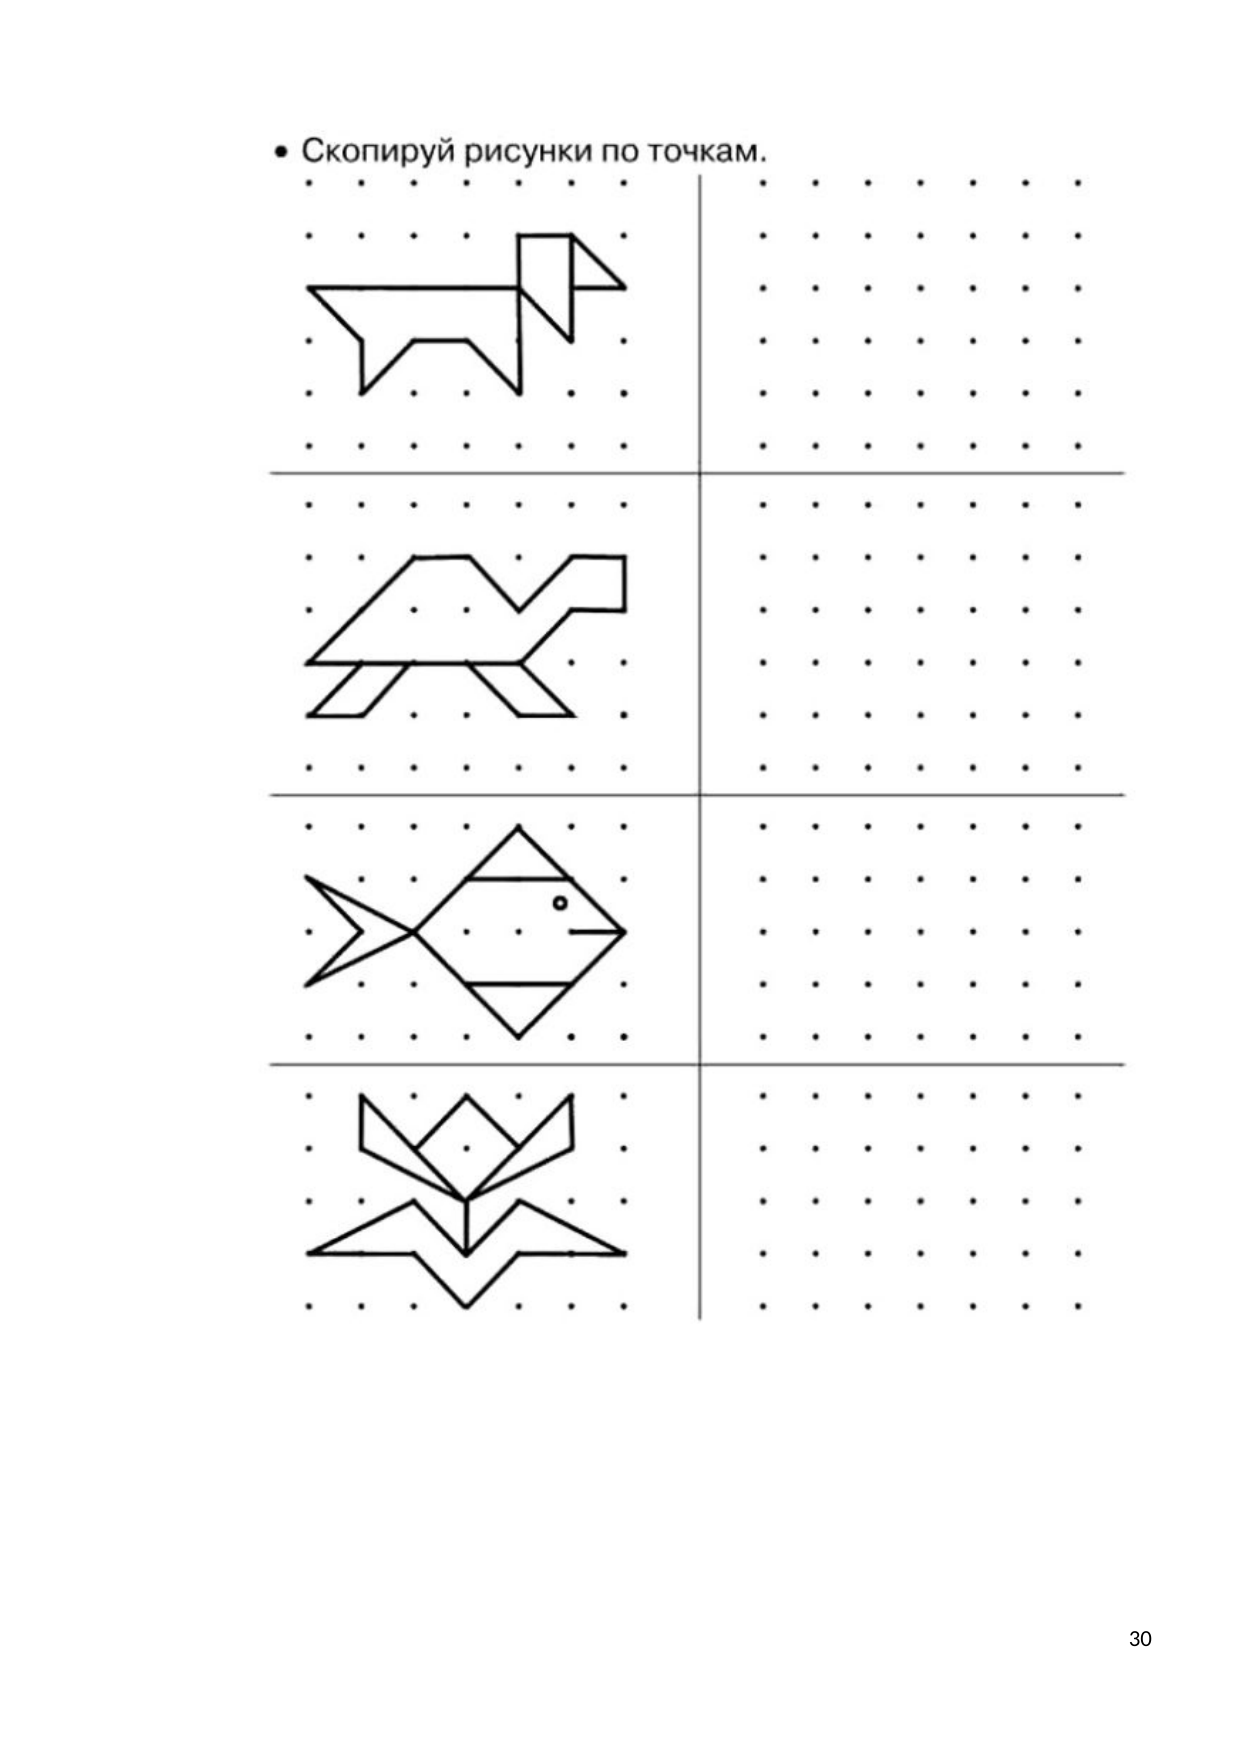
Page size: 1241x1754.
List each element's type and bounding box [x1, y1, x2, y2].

picture [236, 118, 1161, 1338]
